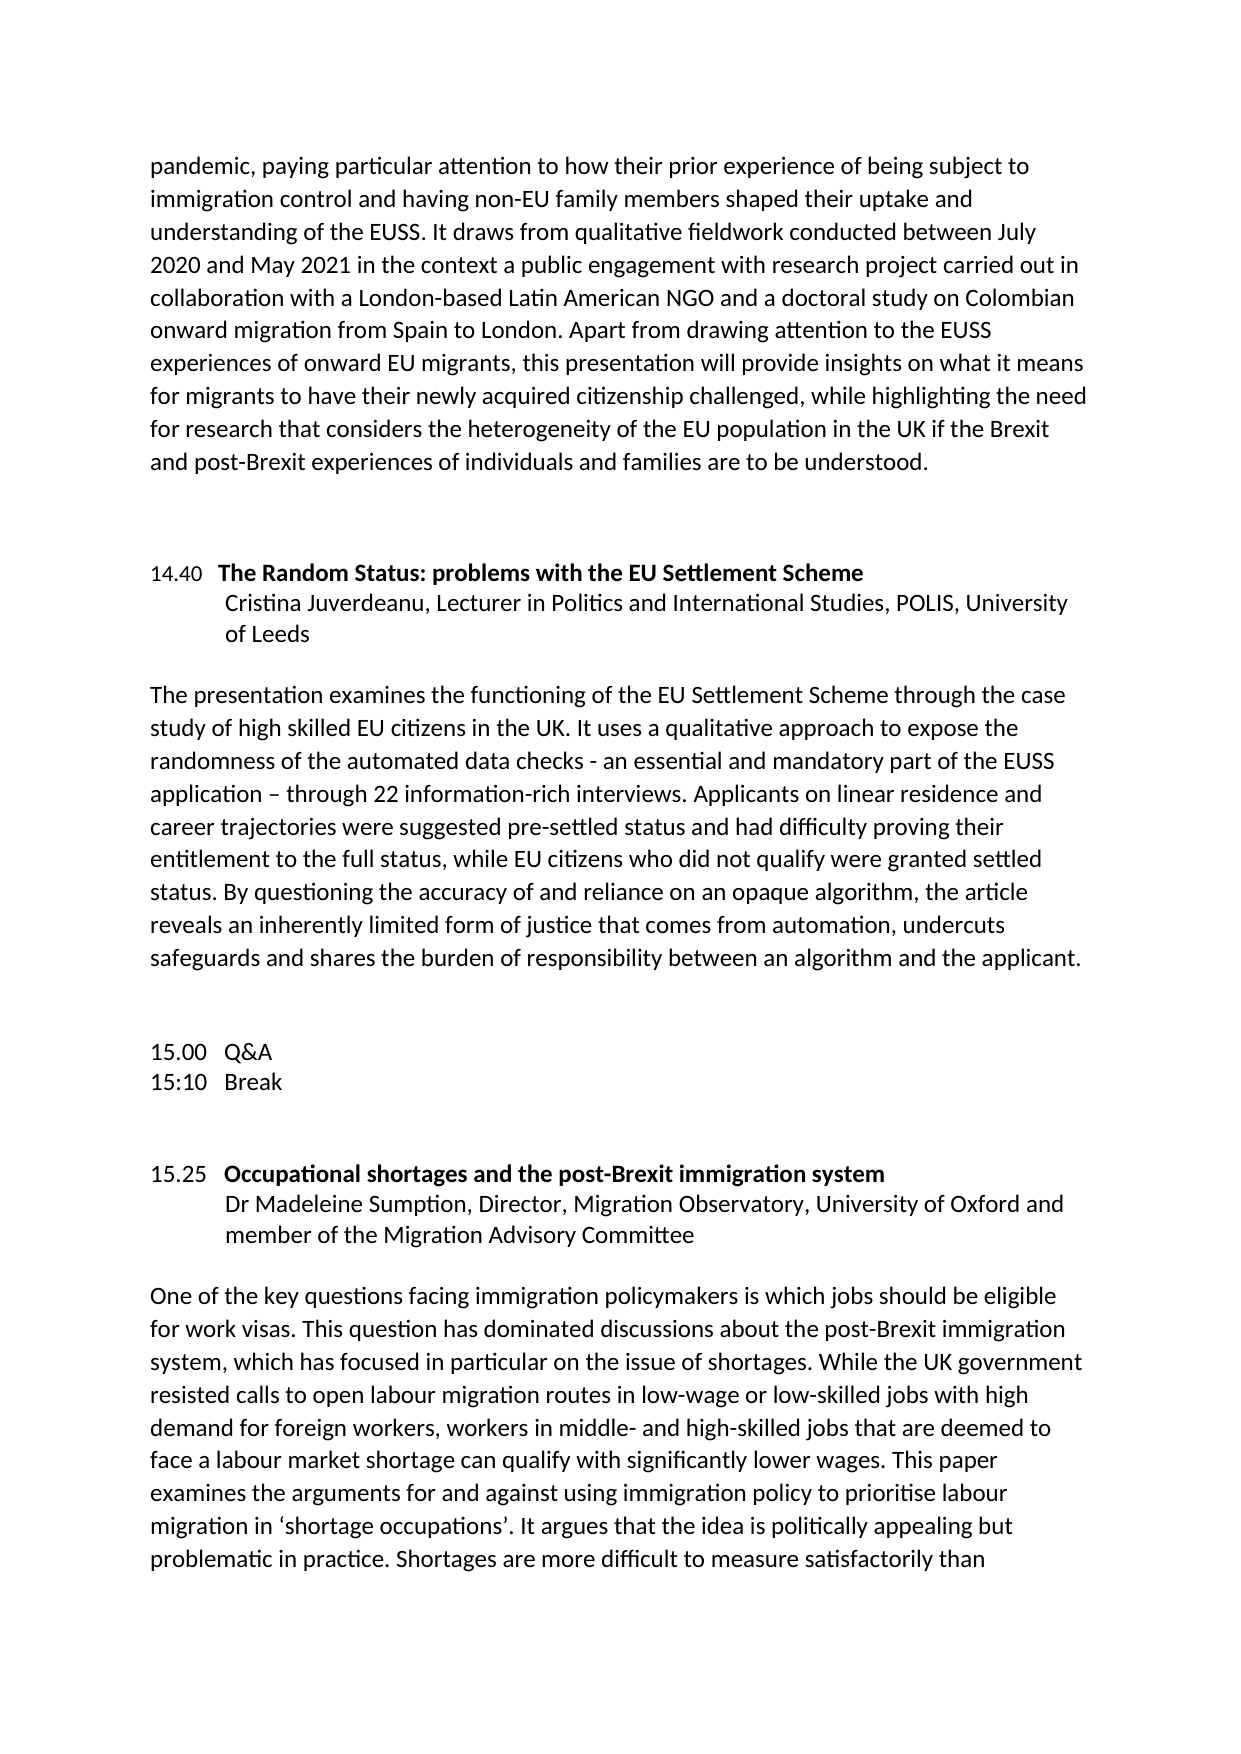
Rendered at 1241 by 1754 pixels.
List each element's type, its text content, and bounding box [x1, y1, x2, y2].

text 15:10 Break [150, 1066, 1090, 1097]
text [150, 1280, 1090, 1574]
text 15.00 Q&A [150, 1036, 1090, 1066]
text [150, 150, 1090, 477]
text The presentation examines the functioning of the EU Settlement Scheme through the case study of high skilled EU citizens in the UK. It uses a qualitative approach to expose the randomness of the automated data checks - an essential and mandatory part of the EUSS application – through 22 information-rich interviews. Applicants on linear residence and career trajectories were suggested pre-settled status and had difficulty proving their entitlement to the full status, while EU citizens who did not qualify were granted settled status. By questioning the accuracy of and reliance on an opaque algorithm, the article reveals an inherently limited form of justice that comes from automation, undercuts safeguards and shares the burden of responsibility between an algorithm and the applicant. [150, 679, 1090, 973]
text 14.40 The Random Status: problems with the EU Settlement Scheme [150, 557, 1090, 587]
text 15.25 Occupational shortages and the post-Brexit immigration system [150, 1158, 1090, 1188]
text Cristina Juverdeanu, Lecturer in Politics and International Studies, POLIS, University of Leeds [225, 587, 1090, 648]
text Dr Madeleine Sumption, Director, Migration Observatory, University of Oxford and member of the Migration Advisory Committee [225, 1188, 1090, 1249]
